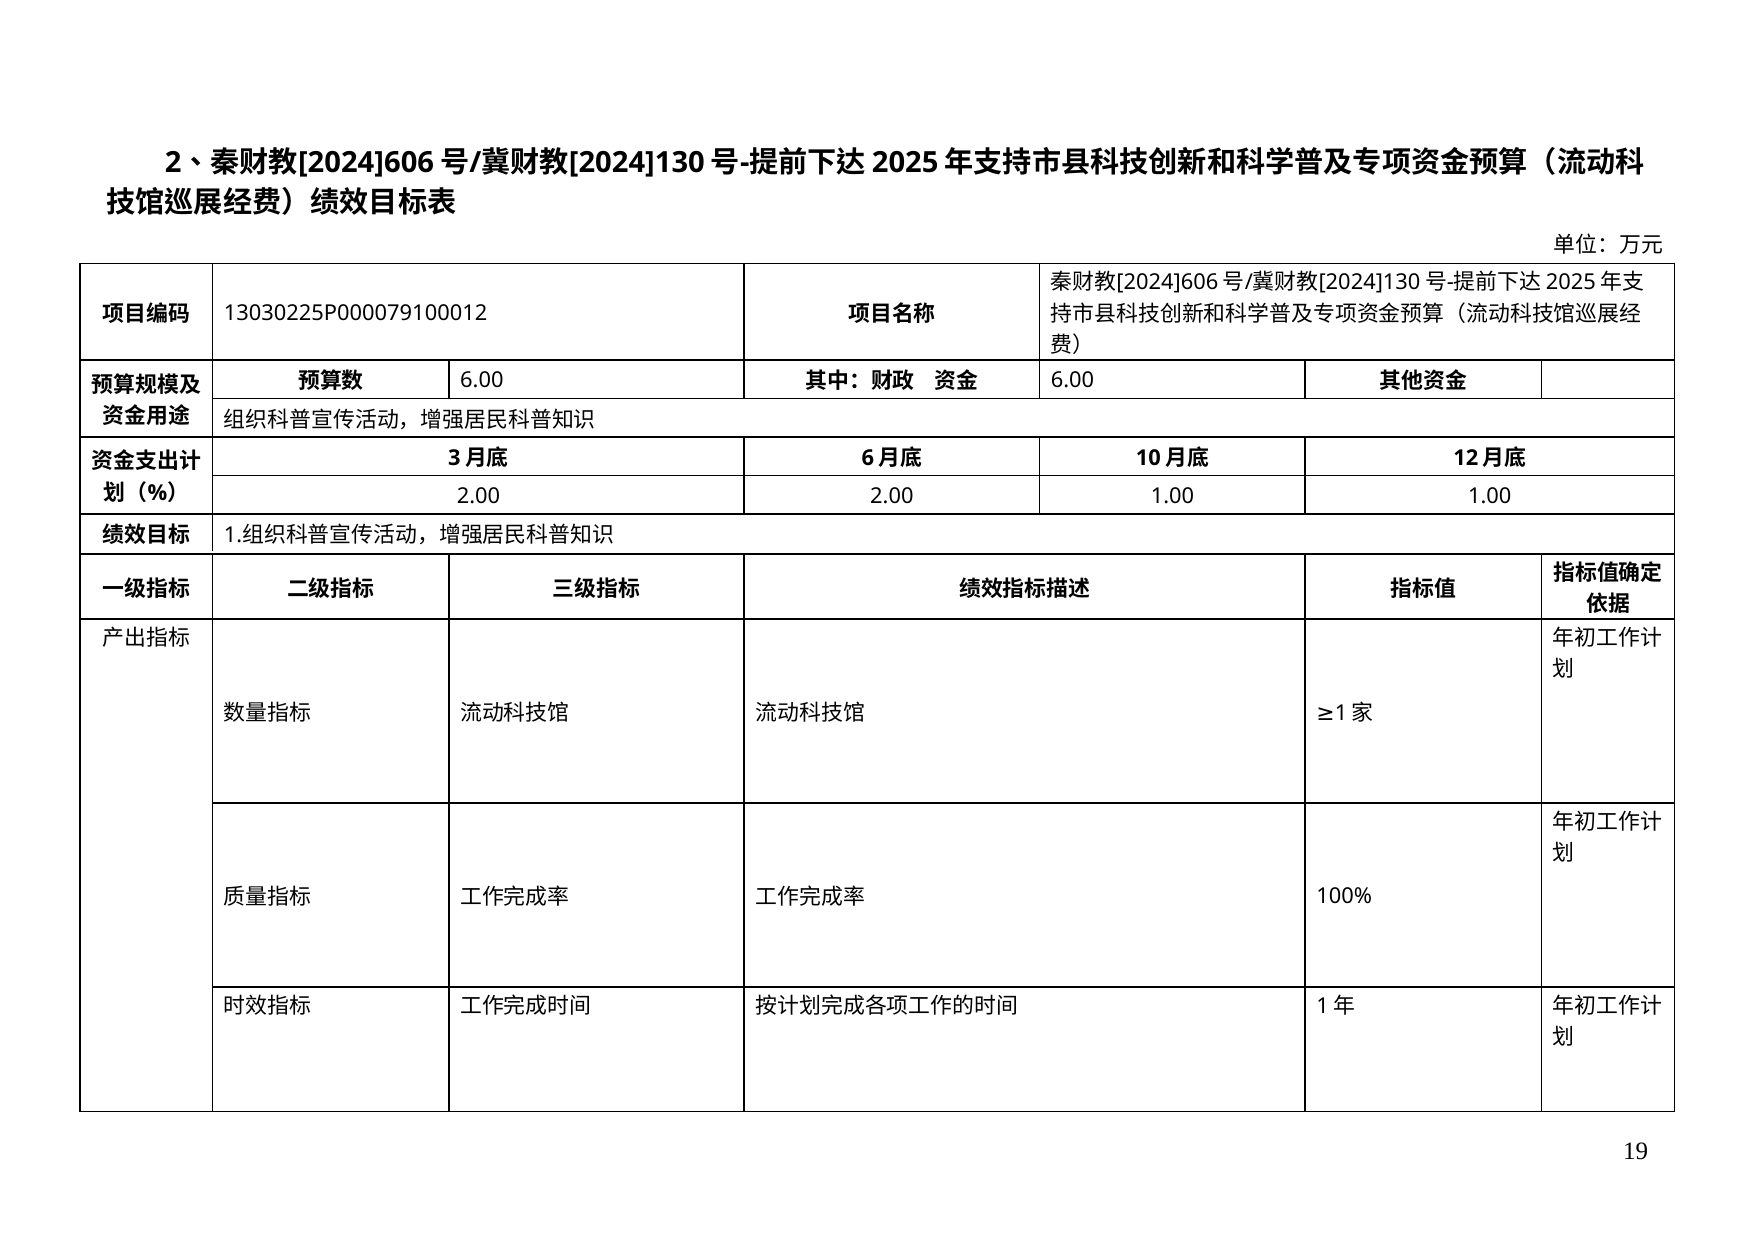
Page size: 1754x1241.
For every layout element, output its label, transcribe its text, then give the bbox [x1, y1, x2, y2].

table_header 一级指标 [81, 555, 212, 618]
table_cell 1年 [1306, 988, 1541, 1111]
table_cell 6.00 [450, 361, 743, 398]
table_cell 工作完成率 [745, 804, 1304, 986]
table_cell 时效指标 [213, 988, 448, 1111]
table_cell 项目编码 [81, 264, 212, 359]
table_cell 工作完成时间 [450, 988, 743, 1111]
table_cell 绩效目标 [81, 515, 212, 551]
table_cell ≥1家 [1306, 620, 1541, 802]
table_cell 项目名称 [745, 264, 1039, 359]
table_cell 1.00 [1306, 476, 1674, 513]
table_cell 质量指标 [213, 804, 448, 986]
table_cell 13030225P000079100012 [213, 264, 743, 359]
table_cell 其中：财政 资金 [745, 361, 1039, 398]
table_header 指标值 [1306, 555, 1541, 618]
table_cell 年初工作计划 [1542, 620, 1674, 802]
table_cell 资金支出计划（%） [81, 438, 212, 513]
table_cell 1.00 [1040, 476, 1304, 513]
table_cell 6月底 [745, 438, 1039, 474]
table_cell 6.00 [1040, 361, 1304, 398]
table_cell 秦财教[2024]606号/冀财教[2024]130号-提前下达2025年支持市县科技创新和科学普及专项资金预算（流动科技馆巡展经费） [1040, 264, 1674, 359]
table_cell 100% [1306, 804, 1541, 986]
text 2、秦财教[2024]606号/冀财教[2024]130号-提前下达2025年支持市县科技创新和科学普及专项资金预算（流动科技馆巡展经费）绩效目标表 [106, 142, 1648, 221]
table_cell 预算规模及资金用途 [81, 361, 212, 436]
table_cell 2.00 [213, 476, 743, 513]
table_cell 数量指标 [213, 620, 448, 802]
table_cell 年初工作计划 [1542, 804, 1674, 986]
table_header 二级指标 [213, 555, 448, 618]
table_cell 12月底 [1306, 438, 1674, 474]
table_cell 流动科技馆 [450, 620, 743, 802]
table_cell 其他资金 [1306, 361, 1541, 398]
table_header 三级指标 [450, 555, 743, 618]
table_cell 流动科技馆 [745, 620, 1304, 802]
table_cell 产出指标 [81, 620, 212, 1111]
table_cell 年初工作计划 [1542, 988, 1674, 1111]
table_cell 工作完成率 [450, 804, 743, 986]
table_cell 组织科普宣传活动，增强居民科普知识 [213, 399, 1674, 436]
table_cell 预算数 [213, 361, 448, 398]
table_cell 10月底 [1040, 438, 1304, 474]
table_cell [1542, 361, 1674, 398]
table_header 指标值确定依据 [1542, 555, 1674, 618]
table_cell 按计划完成各项工作的时间 [745, 988, 1304, 1111]
table_header 绩效指标描述 [745, 555, 1304, 618]
table_cell 1.组织科普宣传活动，增强居民科普知识 [213, 515, 1674, 551]
table_cell 2.00 [745, 476, 1039, 513]
table_header 单位：万元 [81, 223, 1674, 262]
table_cell 3月底 [213, 438, 743, 474]
